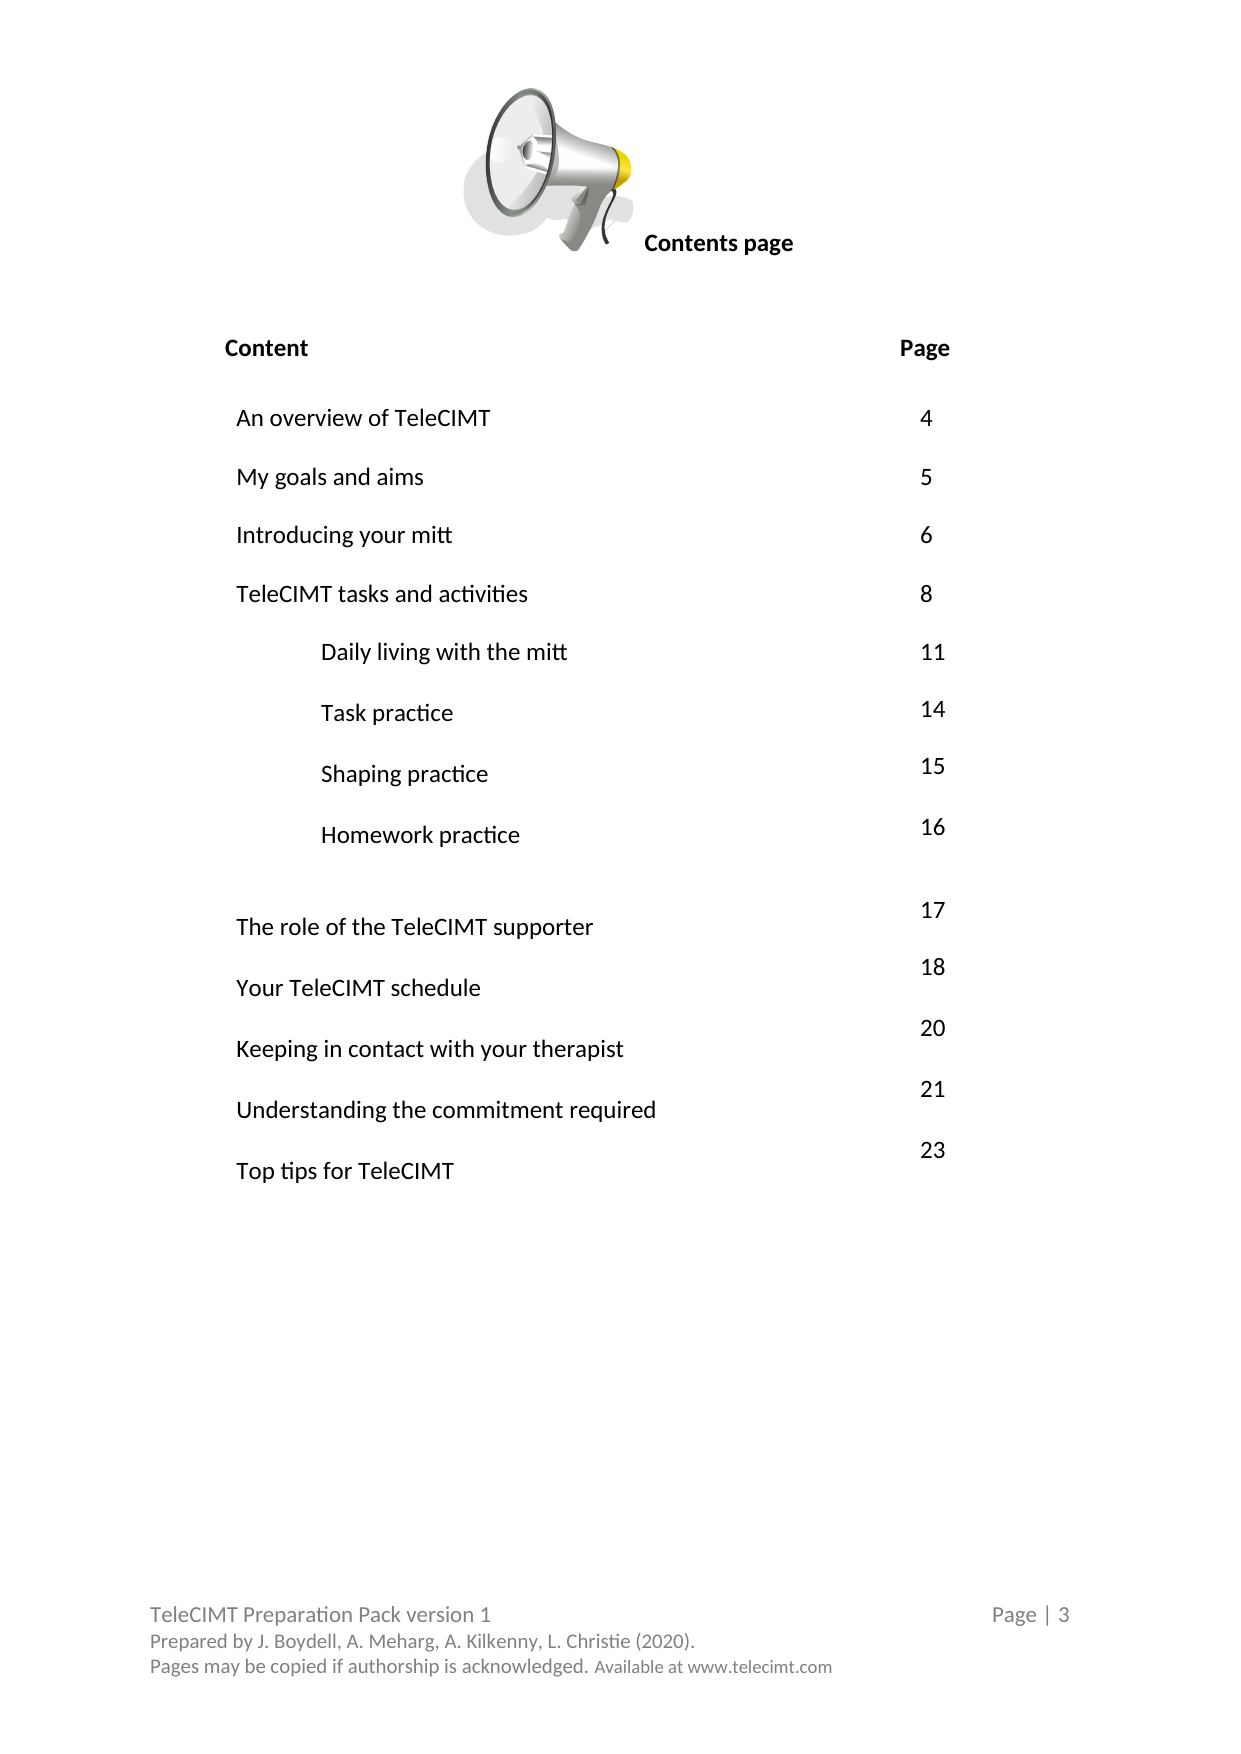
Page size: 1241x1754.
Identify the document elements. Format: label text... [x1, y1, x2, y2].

table_cell 8 [778, 578, 1091, 636]
table_cell TeleCIMT tasks and activities [225, 578, 778, 636]
table_cell Daily living with the mitt Task practice Shaping practice Homework practice The role of the TeleCIMT supporter Your TeleCIMT schedule Keeping in contact with your therapist Understanding the commitment required Top tips for TeleCIMT [225, 636, 778, 1222]
picture [463, 88, 633, 252]
table_cell My goals and aims [225, 461, 778, 519]
table_cell 6 [778, 519, 1091, 578]
text Contents page [150, 88, 1090, 258]
table_cell Introducing your mitt [225, 519, 778, 578]
table_header An overview of TeleCIMT [225, 402, 778, 461]
table_cell 11 14 15 16 17 18 20 21 23 [778, 636, 1091, 1222]
table_cell 5 [778, 461, 1091, 519]
text Content Page [150, 332, 1090, 363]
table_header 4 [778, 402, 1091, 461]
